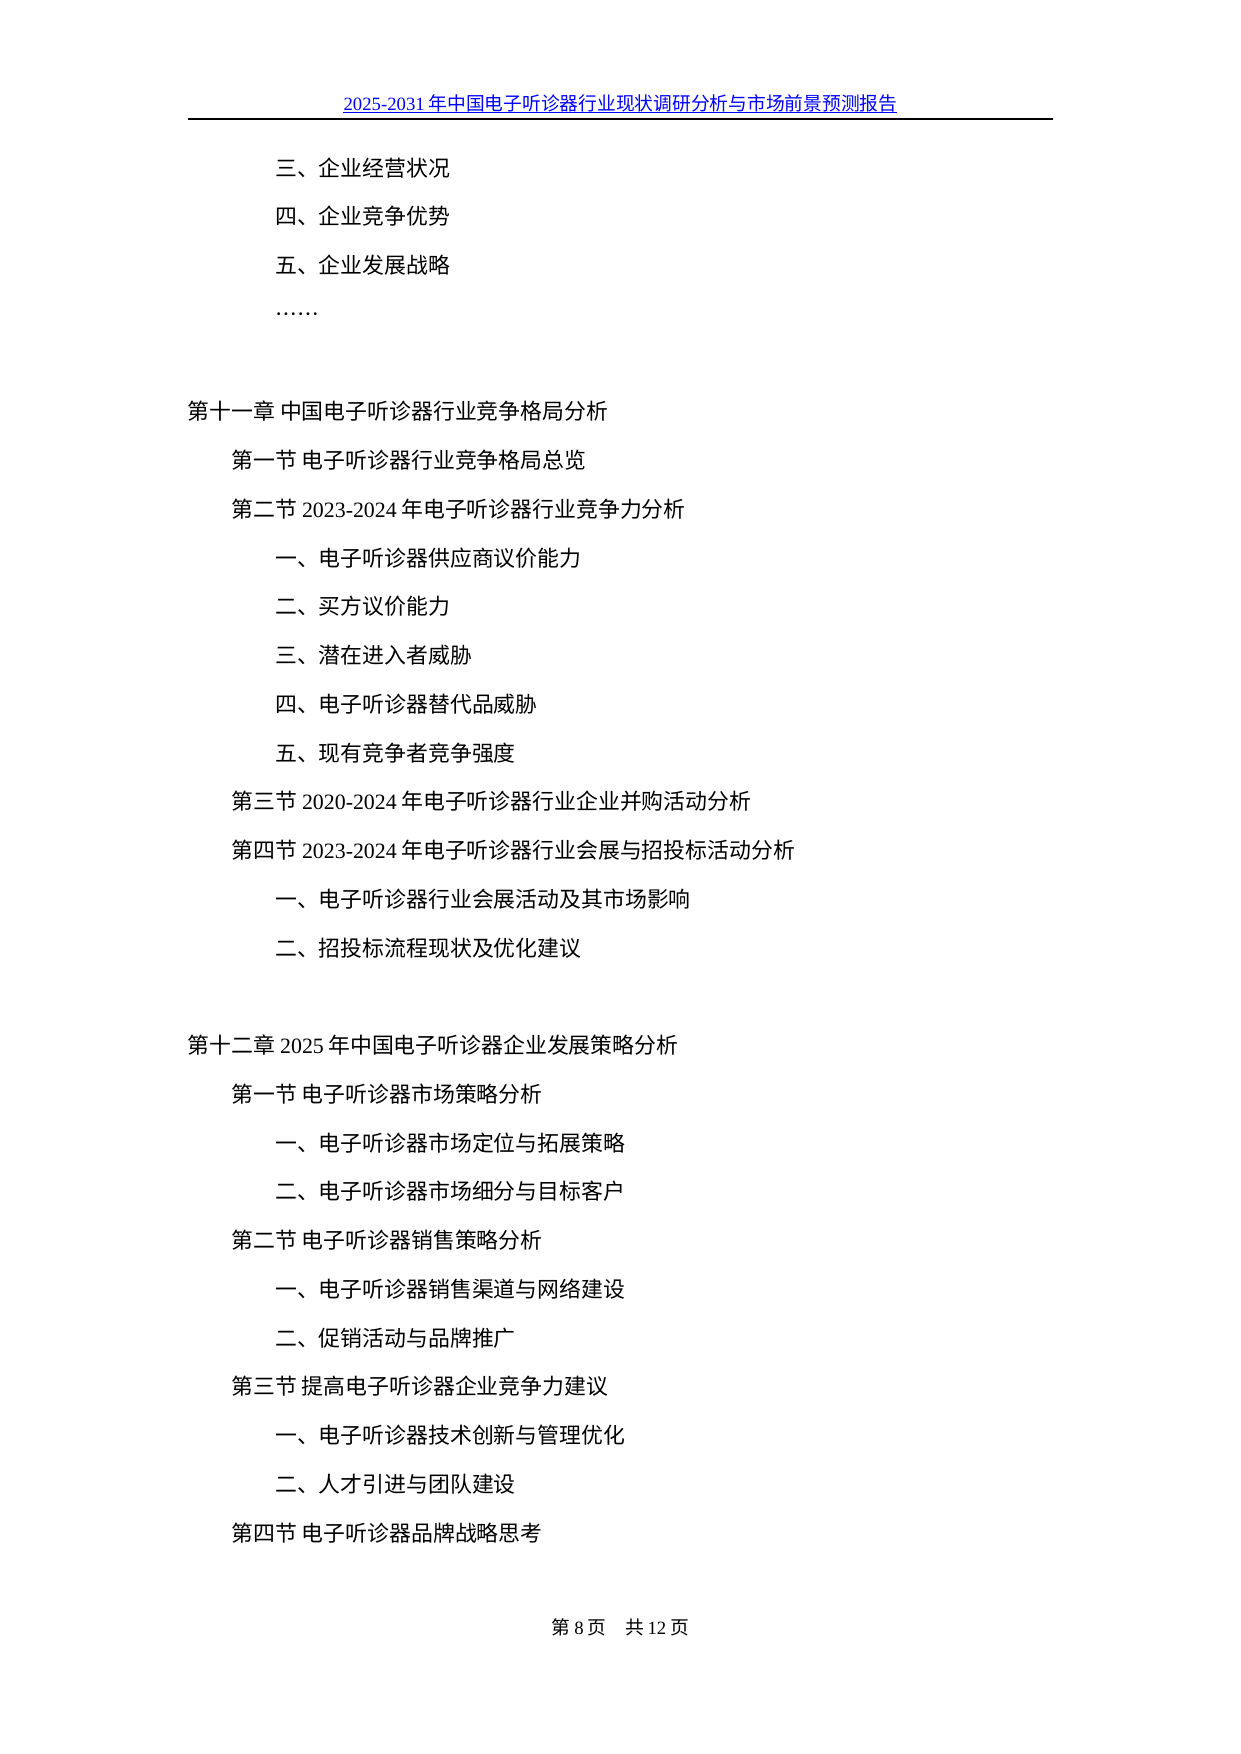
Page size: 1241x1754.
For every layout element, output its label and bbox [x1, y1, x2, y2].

text [187, 150, 1053, 1548]
